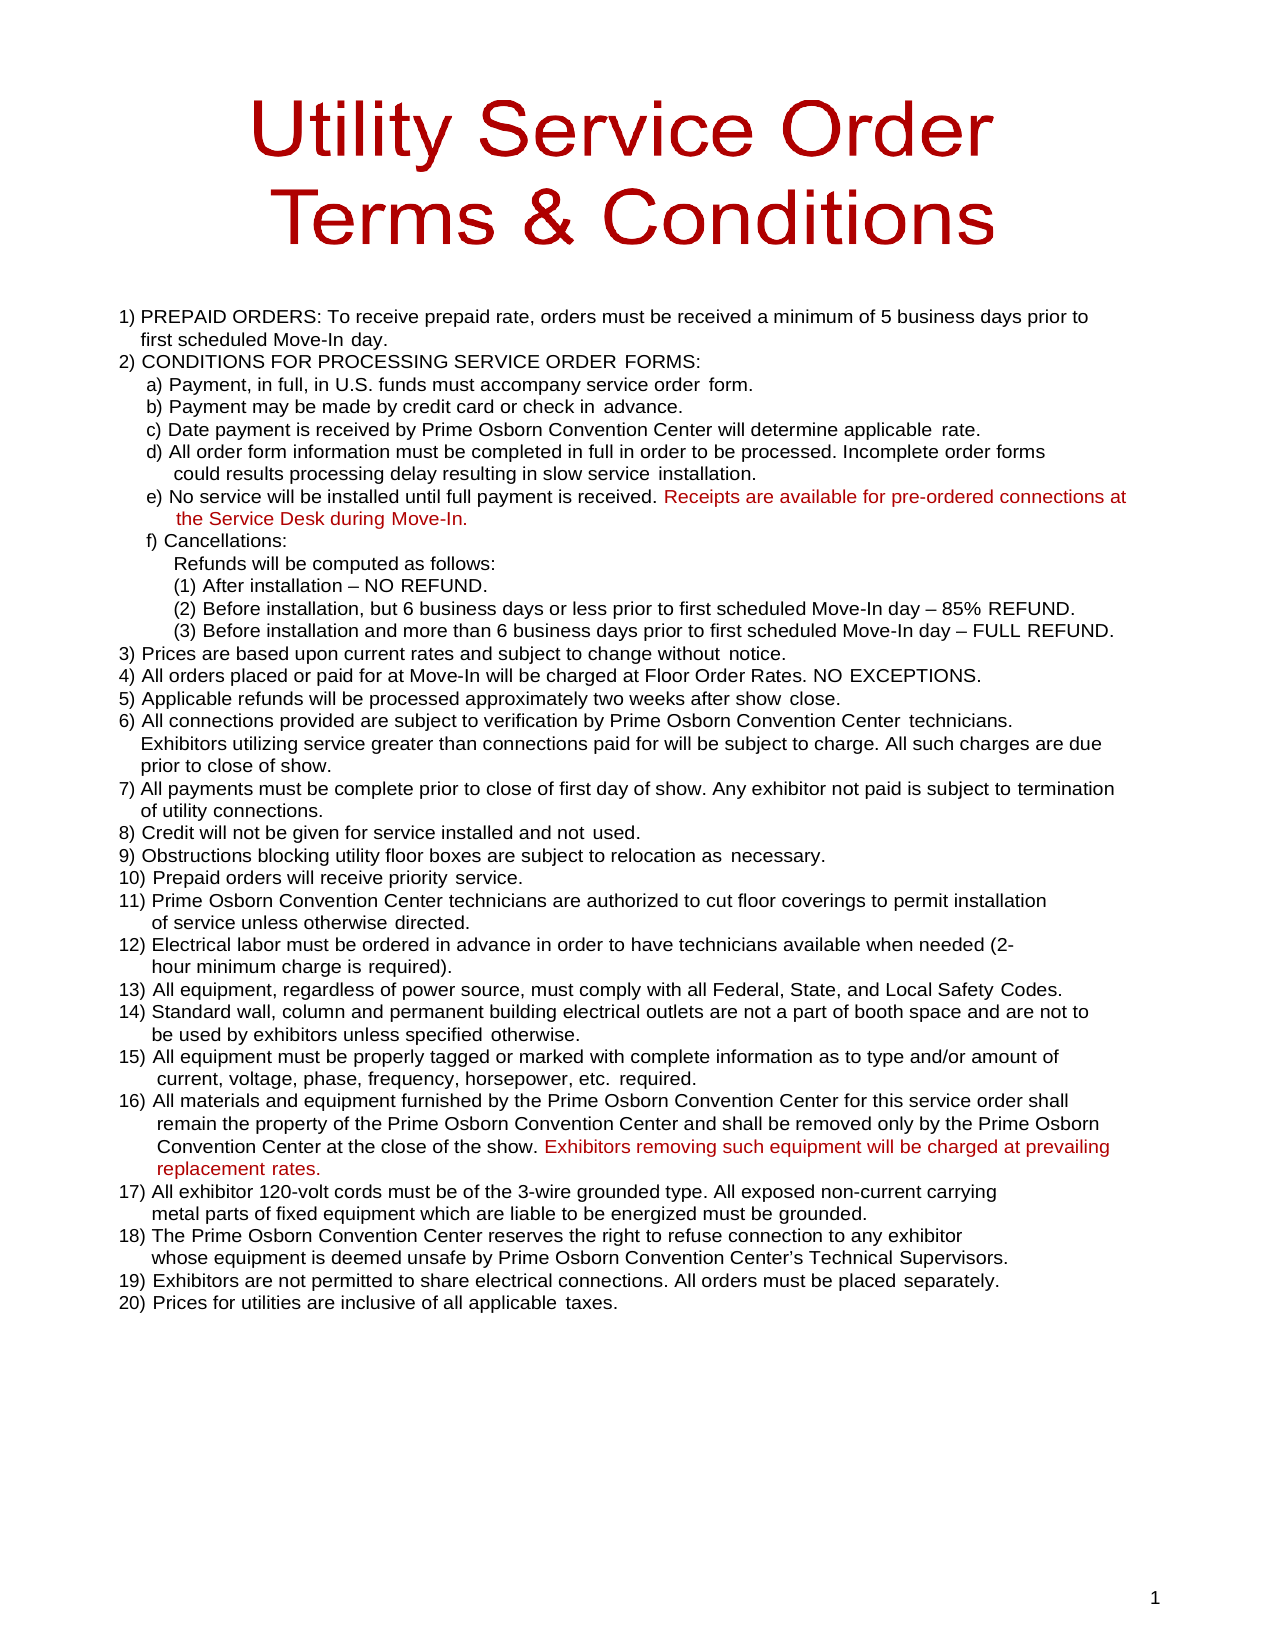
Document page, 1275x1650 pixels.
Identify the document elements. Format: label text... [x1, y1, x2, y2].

list All connections provided are subject to verification by Prime Osborn Convention Center technicians. [119, 710, 1233, 732]
list Prices for utilities are inclusive of all applicable taxes. [119, 1292, 1233, 1314]
list Date payment is received by Prime Osborn Convention Center will determine applicable rate. [146, 418, 1233, 440]
text Exhibitors utilizing service greater than connections paid for will be subject to charge. All such charges are due prior to close of show. [140, 733, 1104, 777]
list Applicable refunds will be processed approximately two weeks after show close. [119, 688, 1233, 709]
list CONDITIONS FOR PROCESSING SERVICE ORDER FORMS: [119, 351, 1233, 373]
list All materials and equipment furnished by the Prime Osborn Convention Center for this service order shall remain the property of the Prime Osborn Convention Center and shall be removed only by the Prime Osborn Convention Center at the close of the show. Exhibitors removing such equipment will be charged at prevailing replacement rates. [119, 1090, 1127, 1179]
list Exhibitors are not permitted to share electrical connections. All orders must be placed separately. [119, 1269, 1233, 1291]
list No service will be installed until full payment is received. Receipts are available for pre-ordered connections at the Service Desk during Move-In. [146, 486, 1127, 529]
list PREPAID ORDERS: To receive prepaid rate, orders must be received a minimum of 5 business days prior to first scheduled Move-In day. [119, 306, 1096, 350]
list Standard wall, column and permanent building electrical outlets are not a part of booth space and are not to be used by exhibitors unless specified otherwise. [119, 1001, 1111, 1045]
list Prepaid orders will receive priority service. [119, 867, 1233, 889]
list All exhibitor 120-volt cords must be of the 3-wire grounded type. All exposed non-current carrying metal parts of fixed equipment which are liable to be energized must be grounded. [119, 1181, 999, 1224]
list Cancellations: [146, 530, 1233, 552]
list All payments must be complete prior to close of first day of show. Any exhibitor not paid is subject to termination of utility connections. [119, 777, 1115, 821]
list All orders placed or paid for at Move-In will be charged at Floor Order Rates. NO EXCEPTIONS. [119, 665, 1233, 687]
list Electrical labor must be ordered in advance in order to have technicians available when needed (2-hour minimum charge is required). [119, 934, 1048, 978]
picture [254, 100, 994, 172]
list The Prime Osborn Convention Center reserves the right to refuse connection to any exhibitor whose equipment is deemed unsafe by Prime Osborn Convention Center’s Technical Supervisors. [119, 1225, 1020, 1269]
list Payment may be made by credit card or check in advance. [146, 396, 1233, 418]
list All equipment must be properly tagged or marked with complete information as to type and/or amount of current, voltage, phase, frequency, horsepower, etc. required. [119, 1046, 1124, 1089]
list Obstructions blocking utility floor boxes are subject to relocation as necessary. [119, 844, 1233, 866]
list Prices are based upon current rates and subject to change without notice. [119, 643, 1233, 664]
list All equipment, regardless of power source, must comply with all Federal, State, and Local Safety Codes. [119, 979, 1233, 1000]
list All order form information must be completed in full in order to be processed. Incomplete order forms could results processing delay resulting in slow service installation. [146, 441, 1092, 485]
list Prime Osborn Convention Center technicians are authorized to cut floor coverings to permit installation of service unless otherwise directed. [119, 889, 1064, 933]
text Refunds will be computed as follows: [173, 553, 1233, 574]
list Payment, in full, in U.S. funds must accompany service order form. [146, 373, 1233, 395]
picture [270, 188, 994, 245]
list After installation – NO REFUND. [173, 575, 1233, 597]
list Credit will not be given for service installed and not used. [119, 822, 1233, 843]
list Before installation, but 6 business days or less prior to first scheduled Move-In day – 85% REFUND. [173, 598, 1233, 619]
list Before installation and more than 6 business days prior to first scheduled Move-In day – FULL REFUND. [173, 620, 1233, 642]
